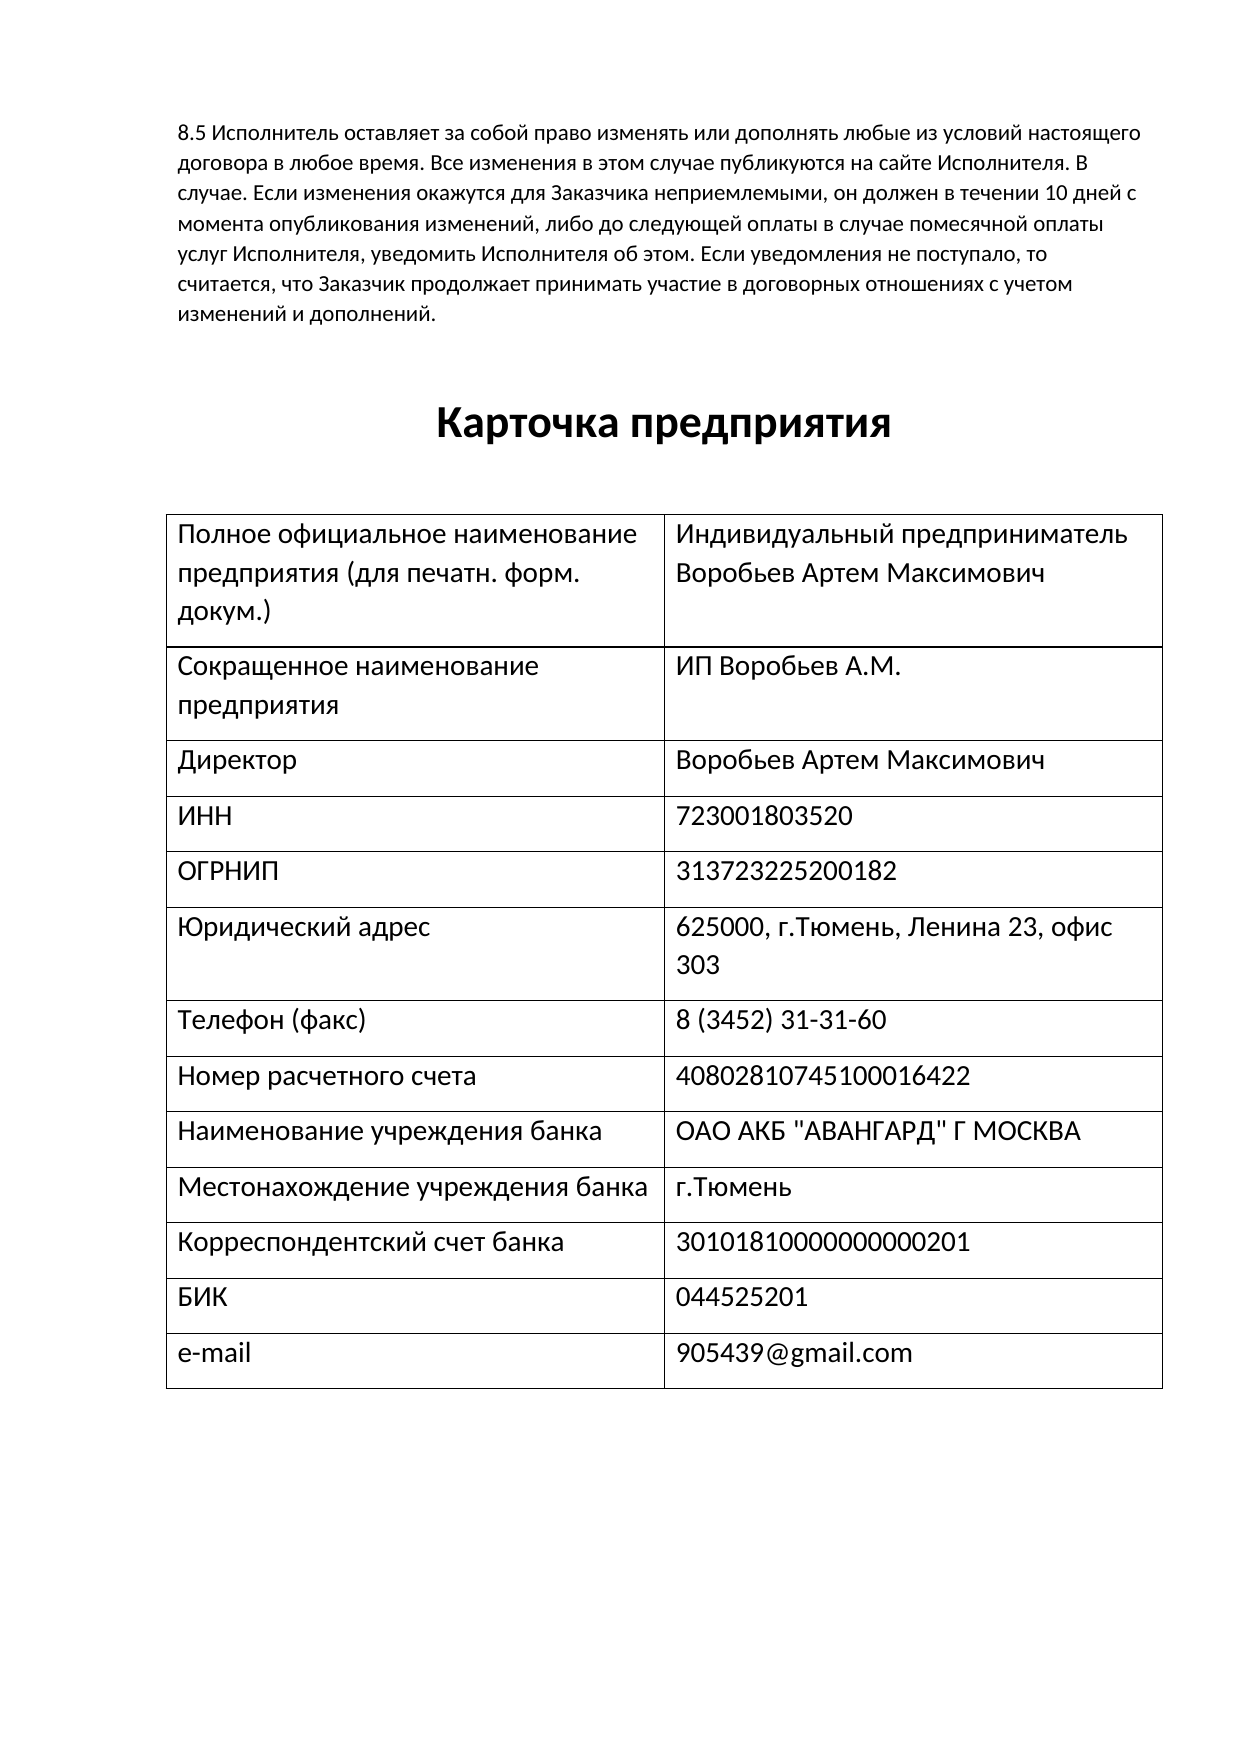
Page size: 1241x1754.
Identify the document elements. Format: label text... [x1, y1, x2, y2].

table_cell Местонахождение учреждения банка [167, 1168, 664, 1222]
table_cell Номер расчетного счета [167, 1057, 664, 1111]
table_header Полное официальное наименование предприятия (для печатн. форм. докум.) [167, 515, 664, 646]
table_cell 313723225200182 [665, 852, 1162, 907]
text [177, 118, 1152, 327]
table_cell 723001803520 [665, 797, 1162, 851]
table_cell 30101810000000000201 [665, 1223, 1162, 1277]
table_cell ИП Воробьев А.М. [665, 648, 1162, 740]
table_cell e-mail [167, 1334, 664, 1388]
table_cell г.Тюмень [665, 1168, 1162, 1222]
table_cell Воробьев Артем Максимович [665, 741, 1162, 796]
table_cell 40802810745100016422 [665, 1057, 1162, 1111]
table_cell Корреспондентский счет банка [167, 1223, 664, 1277]
table_cell ОАО АКБ "АВАНГАРД" Г МОСКВА [665, 1112, 1162, 1167]
text Карточка предприятия [177, 393, 1152, 449]
table_cell БИК [167, 1279, 664, 1333]
table_cell 625000, г.Тюмень, Ленина 23, офис 303 [665, 908, 1162, 1000]
table_cell ИНН [167, 797, 664, 851]
table_cell ОГРНИП [167, 852, 664, 907]
table_cell Директор [167, 741, 664, 796]
table_cell Сокращенное наименование предприятия [167, 648, 664, 740]
table_cell Телефон (факс) [167, 1001, 664, 1056]
table_cell 905439@gmail.com [665, 1334, 1162, 1388]
table_header Индивидуальный предприниматель Воробьев Артем Максимович [665, 515, 1162, 646]
table_cell Наименование учреждения банка [167, 1112, 664, 1167]
table_cell 8 (3452) 31-31-60 [665, 1001, 1162, 1056]
table_cell Юридический адрес [167, 908, 664, 1000]
table_cell 044525201 [665, 1279, 1162, 1333]
